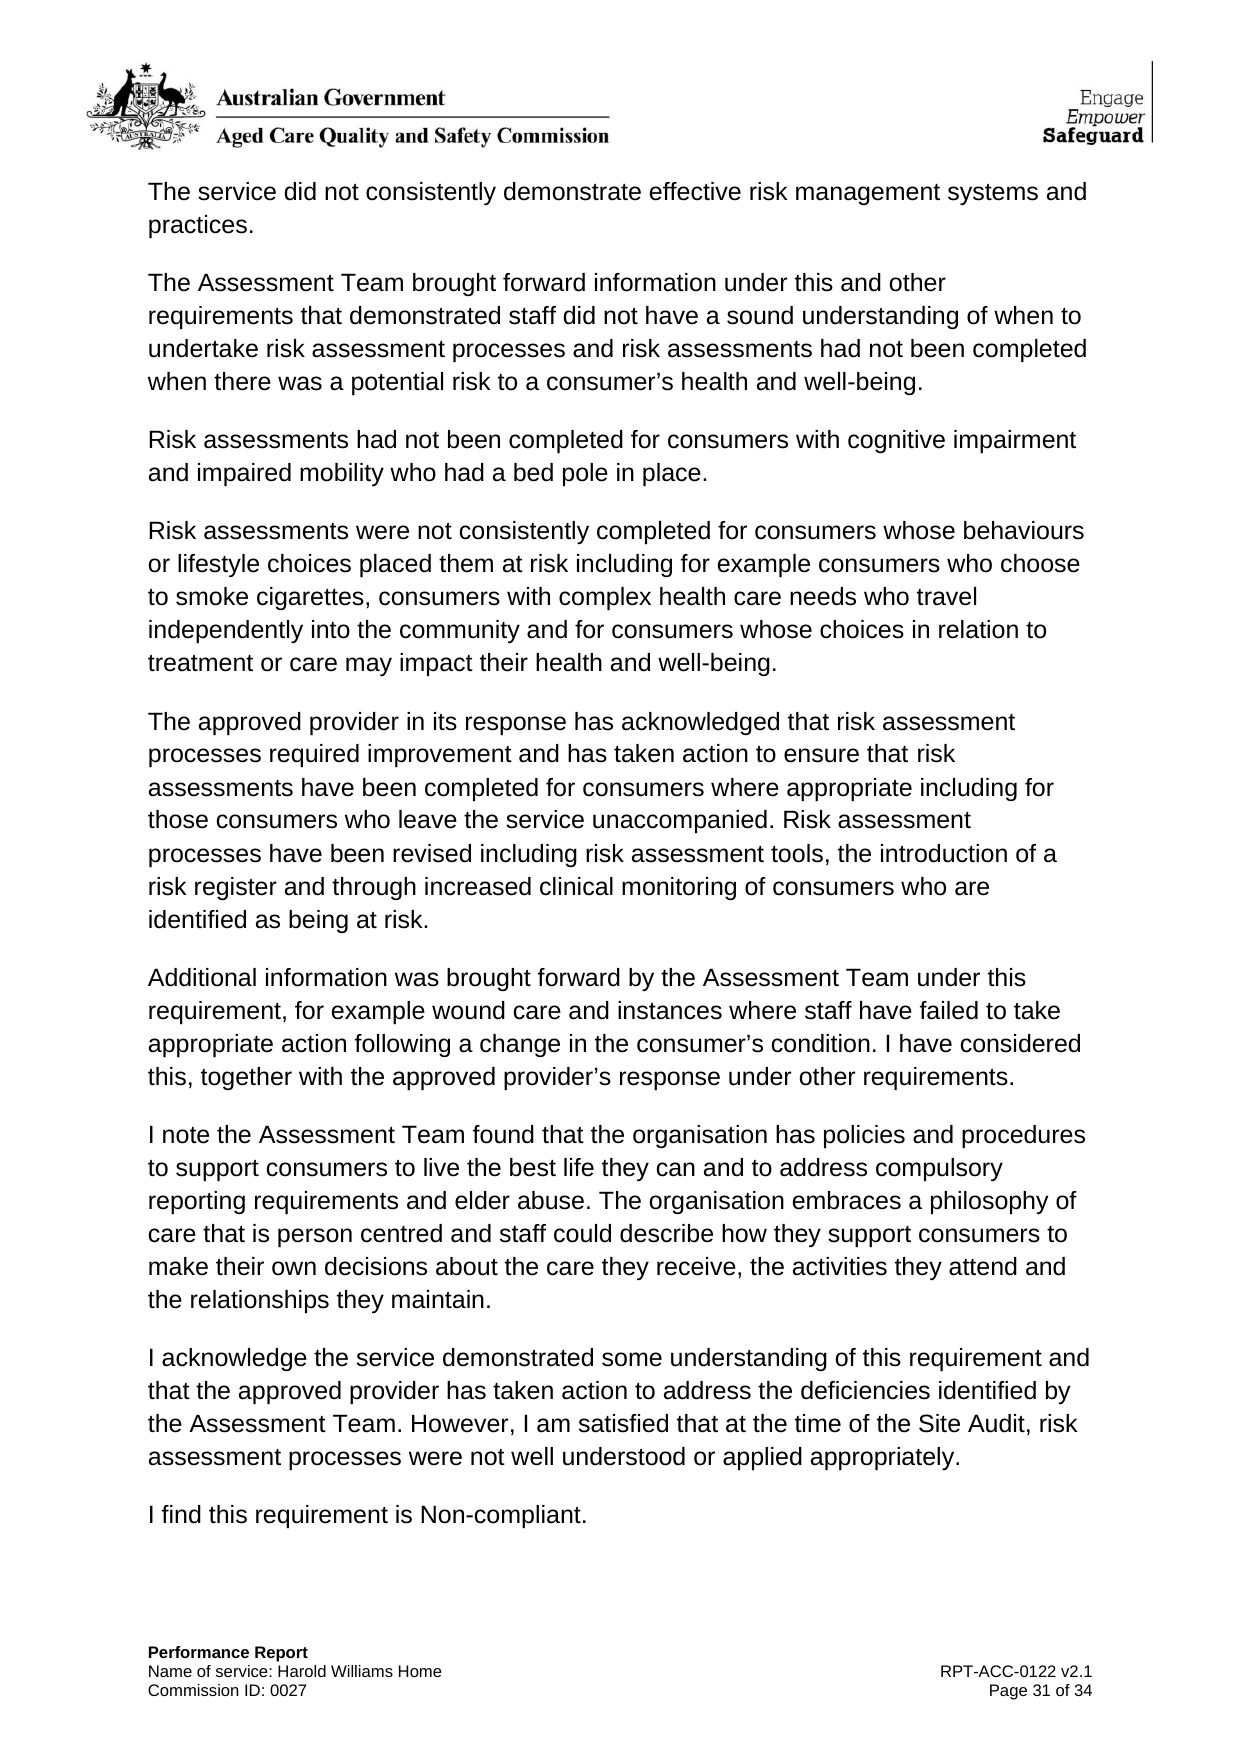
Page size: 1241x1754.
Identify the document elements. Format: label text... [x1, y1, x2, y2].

picture [0, 1, 1241, 171]
text Additional information was brought forward by the Assessment Team under this requirement, for example wound care and instances where staff have failed to take appropriate action following a change in the consumer’s condition. I have considered this, together with the approved provider’s response under other requirements. [148, 963, 1092, 1090]
text I acknowledge the service demonstrated some understanding of this requirement and that the approved provider has taken action to address the deficiencies identified by the Assessment Team. However, I am satisfied that at the time of the Site Audit, risk assessment processes were not well understood or applied appropriately. [148, 1343, 1092, 1471]
text I find this requirement is Non-compliant. [148, 1500, 1092, 1529]
subtitle Risk assessments had not been completed for consumers with cognitive impairment and impaired mobility who had a bed pole in place. [148, 425, 1092, 487]
text The Assessment Team brought forward information under this and other requirements that demonstrated staff did not have a sound understanding of when to undertake risk assessment processes and risk assessments had not been completed when there was a potential risk to a consumer’s health and well-being. [148, 268, 1092, 396]
text I note the Assessment Team found that the organisation has policies and procedures to support consumers to live the best life they can and to address compulsory reporting requirements and elder abuse. The organisation embraces a philosophy of care that is person centred and staff could describe how they support consumers to make their own decisions about the care they receive, the activities they attend and the relationships they maintain. [148, 1120, 1092, 1313]
text The approved provider in its response has acknowledged that risk assessment processes required improvement and has taken action to ensure that risk assessments have been completed for consumers where appropriate including for those consumers who leave the service unaccompanied. Risk assessment processes have been revised including risk assessment tools, the introduction of a risk register and through increased clinical monitoring of consumers who are identified as being at risk. [148, 706, 1092, 933]
subtitle The service did not consistently demonstrate effective risk management systems and practices. [148, 177, 1092, 239]
subtitle Risk assessments were not consistently completed for consumers whose behaviours or lifestyle choices placed them at risk including for example consumers who choose to smoke cigarettes, consumers with complex health care needs who travel independently into the community and for consumers whose choices in relation to treatment or care may impact their health and well-being. [148, 516, 1092, 677]
